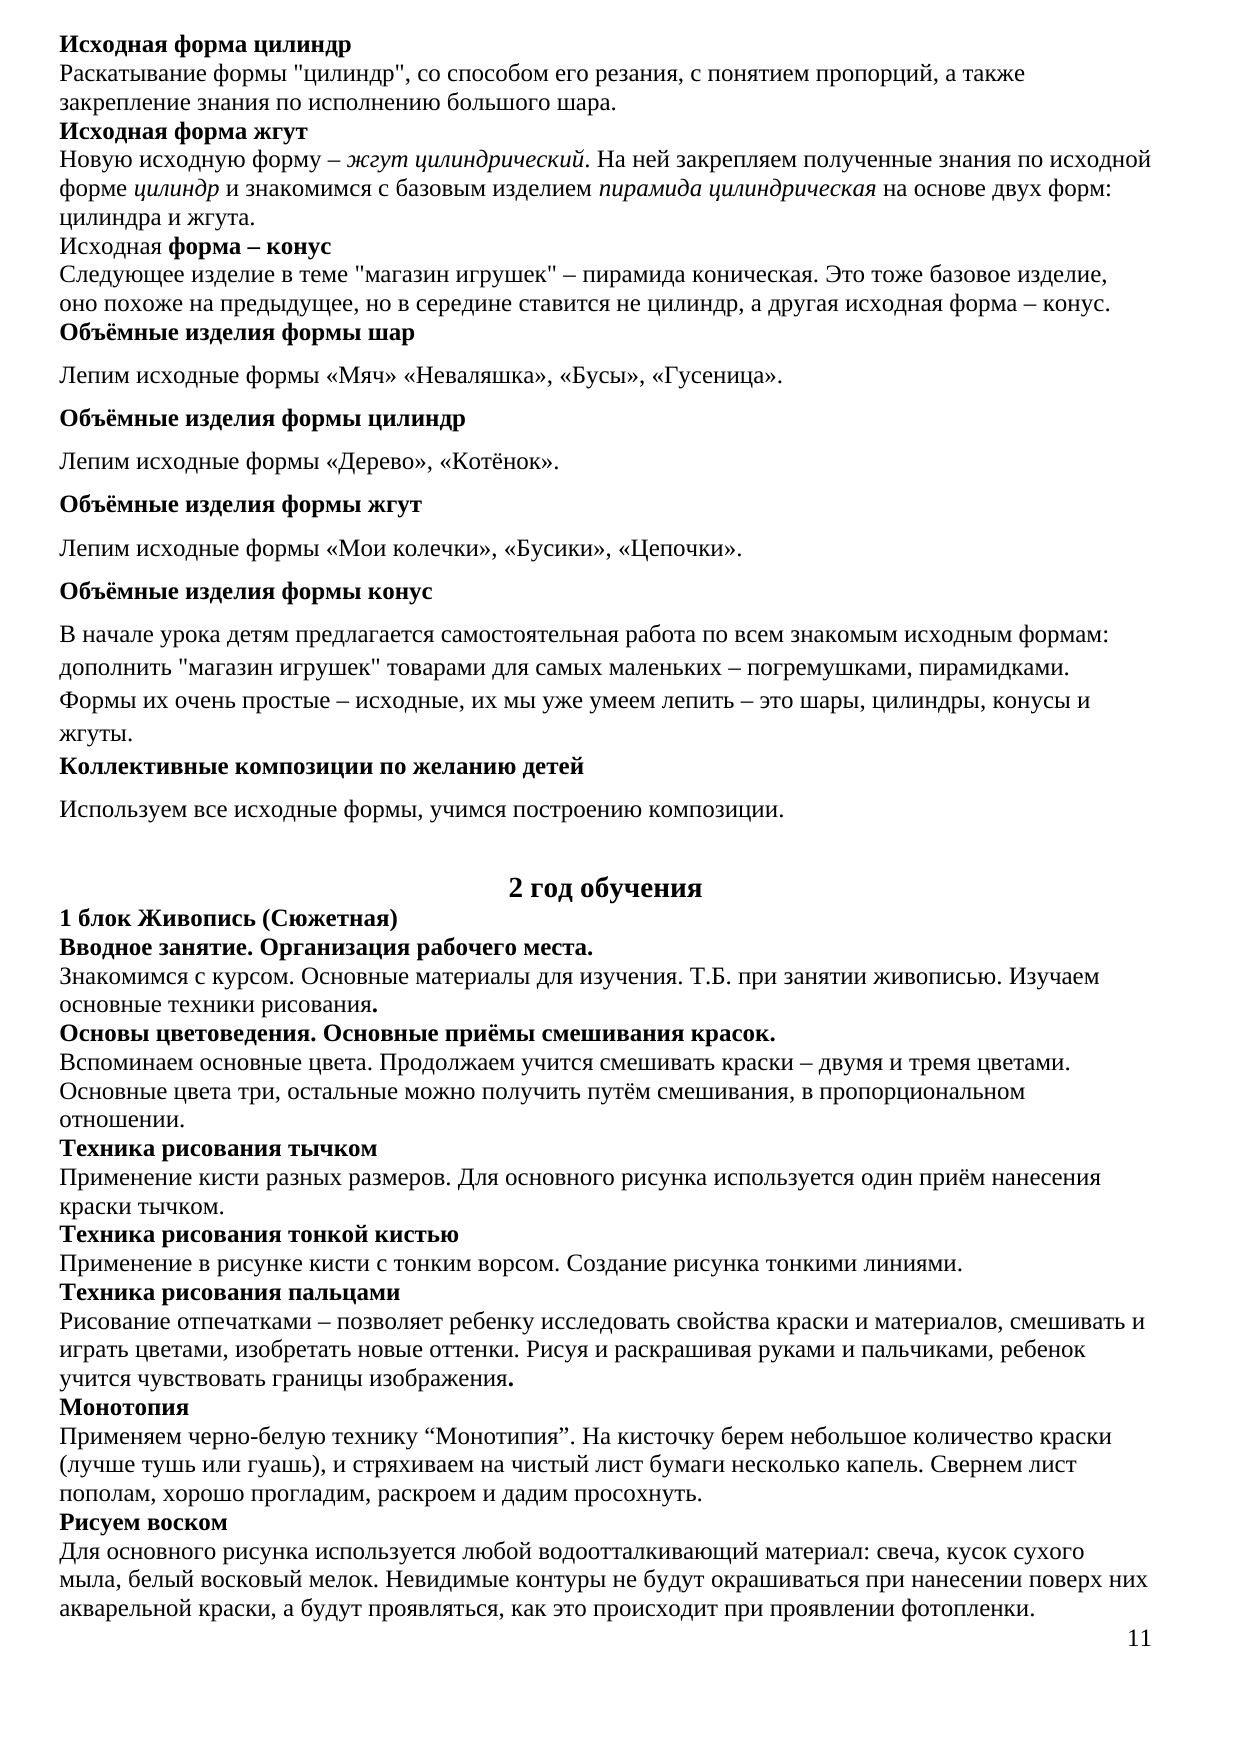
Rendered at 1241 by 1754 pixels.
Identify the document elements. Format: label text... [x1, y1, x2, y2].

text Лепим исходные формы «Мяч» «Неваляшка», «Бусы», «Гусеница». [59, 360, 1152, 389]
text Основные цвета три, остальные можно получить путём смешивания, в пропорциональном отношении. [59, 1076, 1152, 1133]
text Используем все исходные формы, учимся построению композиции. [59, 794, 1152, 823]
text Вспоминаем основные цвета. Продолжаем учится смешивать краски – двумя и тремя цветами. [59, 1047, 1152, 1076]
text Техника рисования пальцами [59, 1277, 1152, 1306]
text Рисование отпечатками – позволяет ребенку исследовать свойства краски и материалов, смешивать и играть цветами, изобретать новые оттенки. Рисуя и раскрашивая руками и пальчиками, ребенок учится чувствовать границы изображения. [59, 1306, 1152, 1392]
text Исходная форма жгут [59, 116, 1152, 144]
text Применение кисти разных размеров. Для основного рисунка используется один приём нанесения краски тычком. [59, 1162, 1152, 1219]
text Исходная форма цилиндр [59, 29, 1152, 58]
text Рисуем воском [59, 1507, 1152, 1536]
text Следующее изделие в теме "магазин игрушек" – пирамида коническая. Это тоже базовое изделие, оно похоже на предыдущее, но в середине ставится не цилиндр, а другая исходная форма – конус. [59, 259, 1152, 317]
text Применяем черно-белую технику “Монотипия”. На кисточку берем небольшое количество краски (лучше тушь или гуашь), и стряхиваем на чистый лист бумаги несколько капель. Свернем лист пополам, хорошо прогладим, раскроем и дадим просохнуть. [59, 1421, 1152, 1507]
text В начале урока детям предлагается самостоятельная работа по всем знакомым исходным формам: дополнить "магазин игрушек" товарами для самых маленьких – погремушками, пирамидками. Формы их очень простые – исходные, их мы уже умеем лепить – это шары, цилиндры, конусы и жгуты. [59, 619, 1152, 747]
text 1 блок Живопись (Сюжетная) [59, 903, 1152, 932]
text Объёмные изделия формы шар [59, 317, 1152, 346]
text Основы цветоведения. Основные приёмы смешивания красок. [59, 1018, 1152, 1047]
text Объёмные изделия формы конус [59, 576, 1152, 604]
text Монотопия [59, 1392, 1152, 1421]
text Техника рисования тычком [59, 1133, 1152, 1162]
text Новую исходную форму – жгут цилиндрический. На ней закрепляем полученные знания по исходной форме цилиндр и знакомимся с базовым изделием пирамида цилиндрическая на основе двух форм: цилиндра и жгута. [59, 144, 1152, 231]
text Вводное занятие. Организация рабочего места. [59, 932, 1152, 961]
text Раскатывание формы "цилиндр", со способом его резания, с понятием пропорций, а также закрепление знания по исполнению большого шара. [59, 58, 1152, 116]
text Объёмные изделия формы жгут [59, 489, 1152, 518]
text Лепим исходные формы «Мои колечки», «Бусики», «Цепочки». [59, 533, 1152, 561]
text Техника рисования тонкой кистью [59, 1219, 1152, 1248]
text Для основного рисунка используется любой водоотталкивающий материал: свеча, кусок сухого мыла, белый восковый мелок. Невидимые контуры не будут окрашиваться при нанесении поверх них акварельной краски, а будут проявляться, как это происходит при проявлении фотопленки. [59, 1536, 1152, 1622]
text Лепим исходные формы «Дерево», «Котёнок». [59, 446, 1152, 475]
text Объёмные изделия формы цилиндр [59, 403, 1152, 432]
text Исходная форма – конус [59, 231, 1152, 259]
text Применение в рисунке кисти с тонким ворсом. Создание рисунка тонкими линиями. [59, 1248, 1152, 1277]
text Коллективные композиции по желанию детей [59, 751, 1152, 780]
text 2 год обучения [59, 870, 1152, 903]
text Знакомимся с курсом. Основные материалы для изучения. Т.Б. при занятии живописью. Изучаем основные техники рисования. [59, 961, 1152, 1018]
